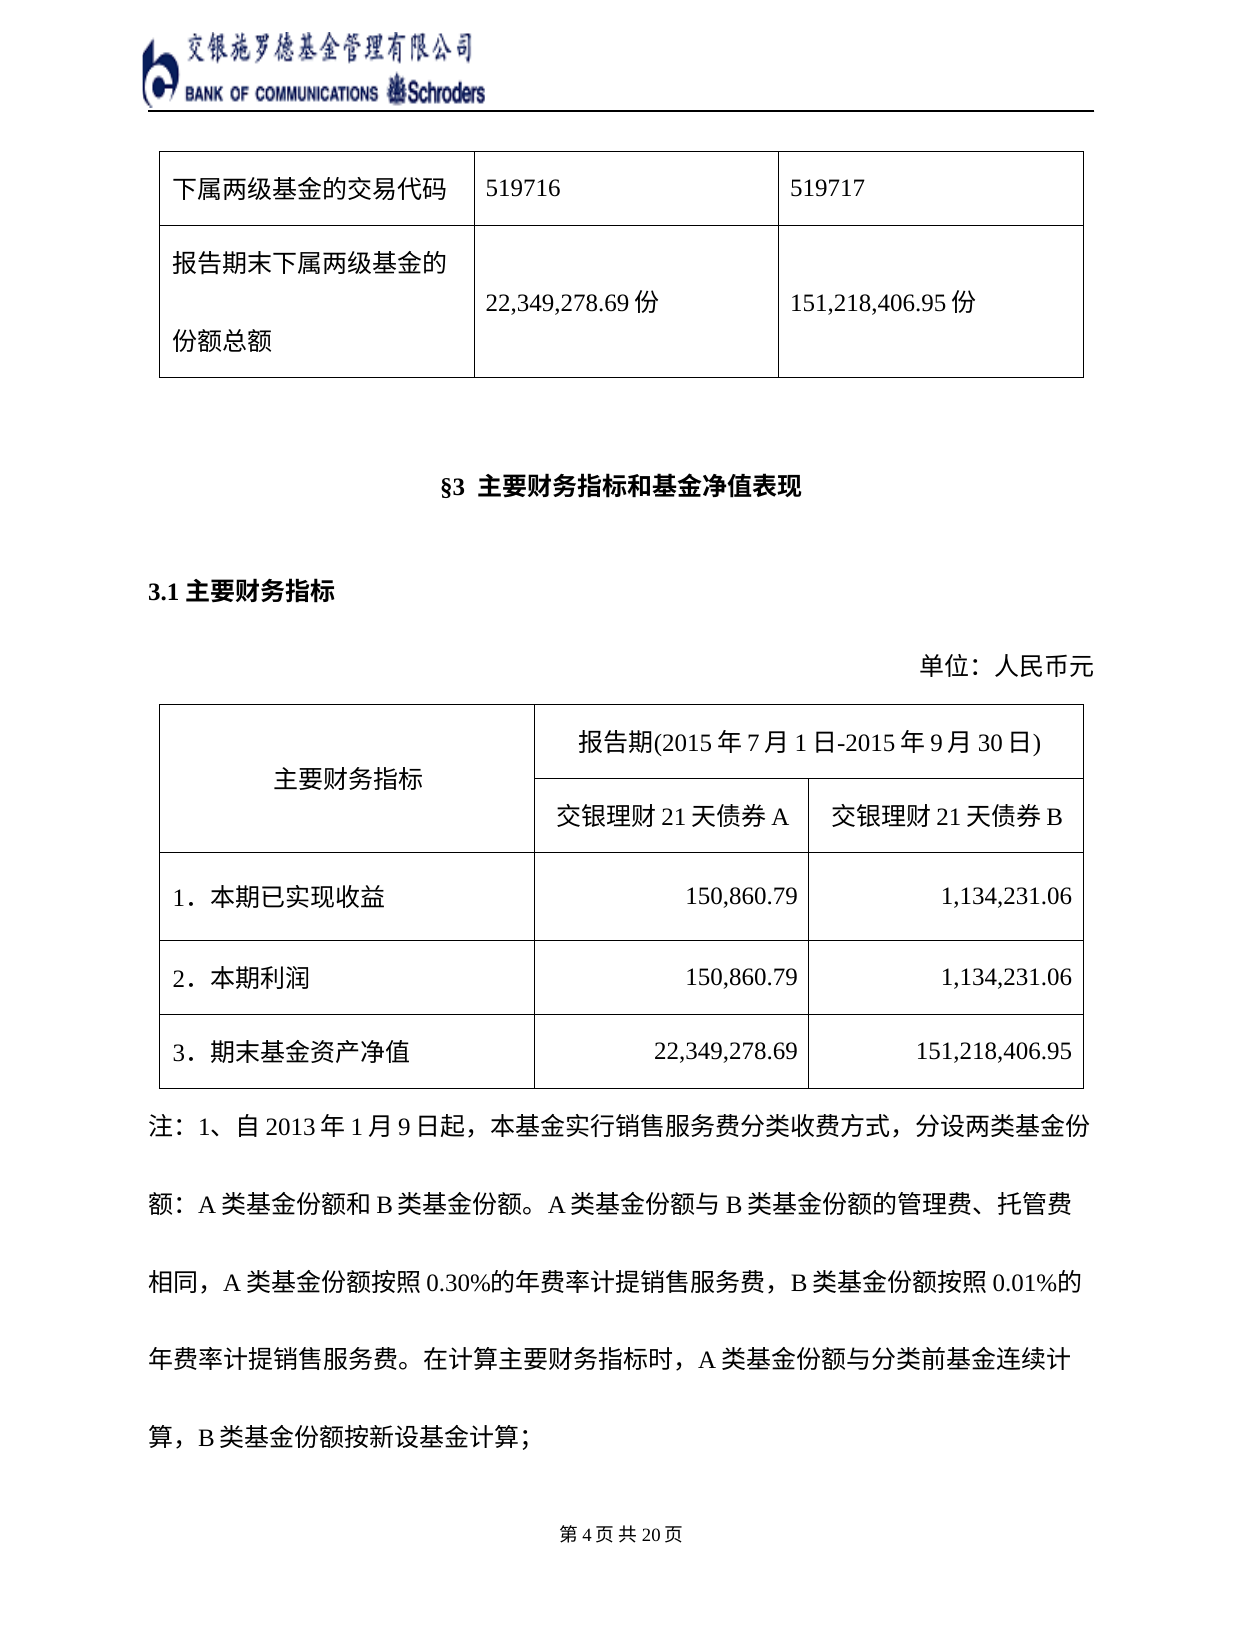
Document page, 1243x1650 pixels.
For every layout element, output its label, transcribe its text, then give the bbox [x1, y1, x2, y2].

picture [142, 32, 485, 108]
table_header 报告期(2015年7月1日-2015年9月30日) [535, 705, 1083, 778]
table_cell 报告期末下属两级基金的份额总额 [160, 226, 474, 377]
table_cell 1,134,231.06 [809, 941, 1083, 1014]
table_header 主要财务指标 [160, 705, 534, 852]
table_cell 151,218,406.95份 [779, 226, 1083, 377]
text 单位：人民币元 [149, 632, 1094, 697]
table_cell 交银理财21天债券B [809, 779, 1083, 852]
table_cell 519716 [475, 152, 778, 225]
table_cell 22,349,278.69 [535, 1015, 808, 1088]
subtitle §3 主要财务指标和基金净值表现 [148, 452, 1094, 517]
text 注：1、自2013年1月9日起，本基金实行销售服务费分类收费方式，分设两类基金份额：A类基金份额和B类基金份额。A类基金份额与B类基金份额的管理费、托管费相同，A类基金份额按照0.30%的年费率计提销售服务费，B类基金份额按照0.01%的年费率计提销售服务费。在计算主要财务指标时，A类基金份额与分类前基金连续计算，B类基金份额按新设基金计算； [148, 1092, 1094, 1468]
table_cell 151,218,406.95 [809, 1015, 1083, 1088]
table_cell 2．本期利润 [160, 941, 534, 1014]
table_cell 1,134,231.06 [809, 853, 1083, 940]
table_cell 下属两级基金的交易代码 [160, 152, 474, 225]
text 3.1 主要财务指标 [148, 557, 1094, 622]
table_cell 交银理财21天债券A [535, 779, 808, 852]
table_cell 3．期末基金资产净值 [160, 1015, 534, 1088]
table_cell 22,349,278.69份 [475, 226, 778, 377]
table_cell 150,860.79 [535, 853, 808, 940]
table_cell 150,860.79 [535, 941, 808, 1014]
table_cell 1．本期已实现收益 [160, 853, 534, 940]
table_cell 519717 [779, 152, 1083, 225]
